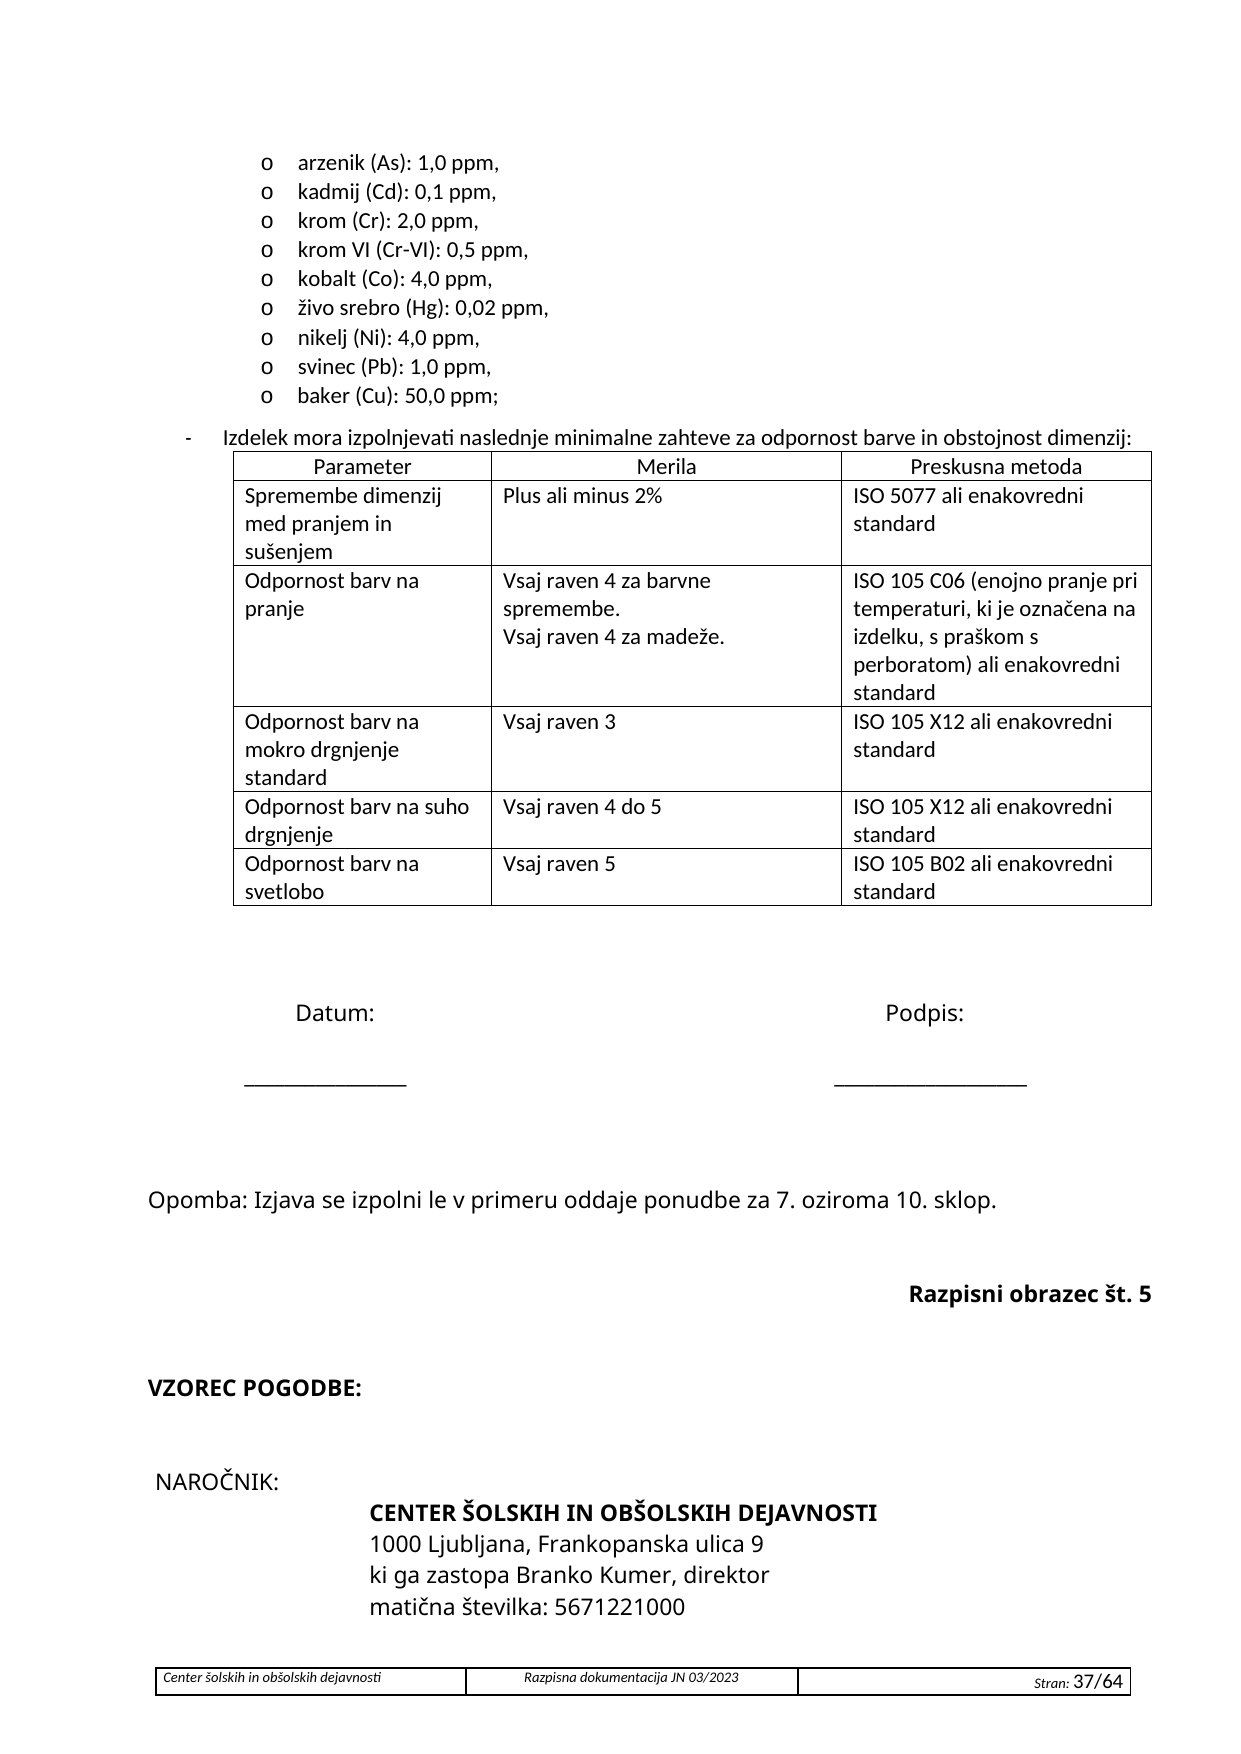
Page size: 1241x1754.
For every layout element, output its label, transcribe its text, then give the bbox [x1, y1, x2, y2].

table_cell Vsaj raven 4 do 5 [492, 792, 841, 848]
table_cell ISO 105 B02 ali enakovredni standard [842, 849, 1151, 905]
subtitle Razpisni obrazec št. 5 [148, 1278, 1152, 1309]
list svinec (Pb): 1,0 ppm, [260, 352, 1152, 381]
text Datum: Podpis: [221, 997, 1152, 1028]
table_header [362, 1466, 1078, 1622]
text ________________ ___________________ [148, 1059, 1152, 1091]
table_header Preskusna metoda [842, 452, 1151, 480]
table_cell Vsaj raven 5 [492, 849, 841, 905]
table_cell Odpornost barv na mokro drgnjenje standard [234, 707, 491, 791]
list nikelj (Ni): 4,0 ppm, [260, 323, 1152, 352]
table_cell ISO 105 X12 ali enakovredni standard [842, 792, 1151, 848]
table_cell ISO 105 C06 (enojno pranje pri temperaturi, ki je označena na izdelku, s praškom s perboratom) ali enakovredni standard [842, 566, 1151, 706]
list krom VI (Cr-VI): 0,5 ppm, [260, 235, 1152, 264]
list Izdelek mora izpolnjevati naslednje minimalne zahteve za odpornost barve in obstojnost dimenzij: [185, 423, 1152, 451]
table_header NAROČNIK: [148, 1466, 362, 1622]
text Opomba: Izjava se izpolni le v primeru oddaje ponudbe za 7. oziroma 10. sklop. [148, 1184, 1152, 1216]
table_cell Odpornost barv na svetlobo [234, 849, 491, 905]
list arzenik (As): 1,0 ppm, [260, 148, 1152, 177]
table_cell Plus ali minus 2% [492, 481, 841, 565]
list kadmij (Cd): 0,1 ppm, [260, 177, 1152, 206]
table_cell Spremembe dimenzij med pranjem in sušenjem [234, 481, 491, 565]
table_cell Odpornost barv na suho drgnjenje [234, 792, 491, 848]
list baker (Cu): 50,0 ppm; [260, 381, 1152, 410]
table_header Parameter [234, 452, 491, 480]
table_cell Vsaj raven 3 [492, 707, 841, 791]
subtitle VZOREC POGODBE: [148, 1372, 1152, 1403]
table_header Merila [492, 452, 841, 480]
list živo srebro (Hg): 0,02 ppm, [260, 293, 1152, 323]
list krom (Cr): 2,0 ppm, [260, 206, 1152, 235]
table_cell ISO 5077 ali enakovredni standard [842, 481, 1151, 565]
table_cell Odpornost barv na pranje [234, 566, 491, 706]
table_cell ISO 105 X12 ali enakovredni standard [842, 707, 1151, 791]
list kobalt (Co): 4,0 ppm, [260, 264, 1152, 293]
table_cell Vsaj raven 4 za barvne spremembe. Vsaj raven 4 za madeže. [492, 566, 841, 706]
